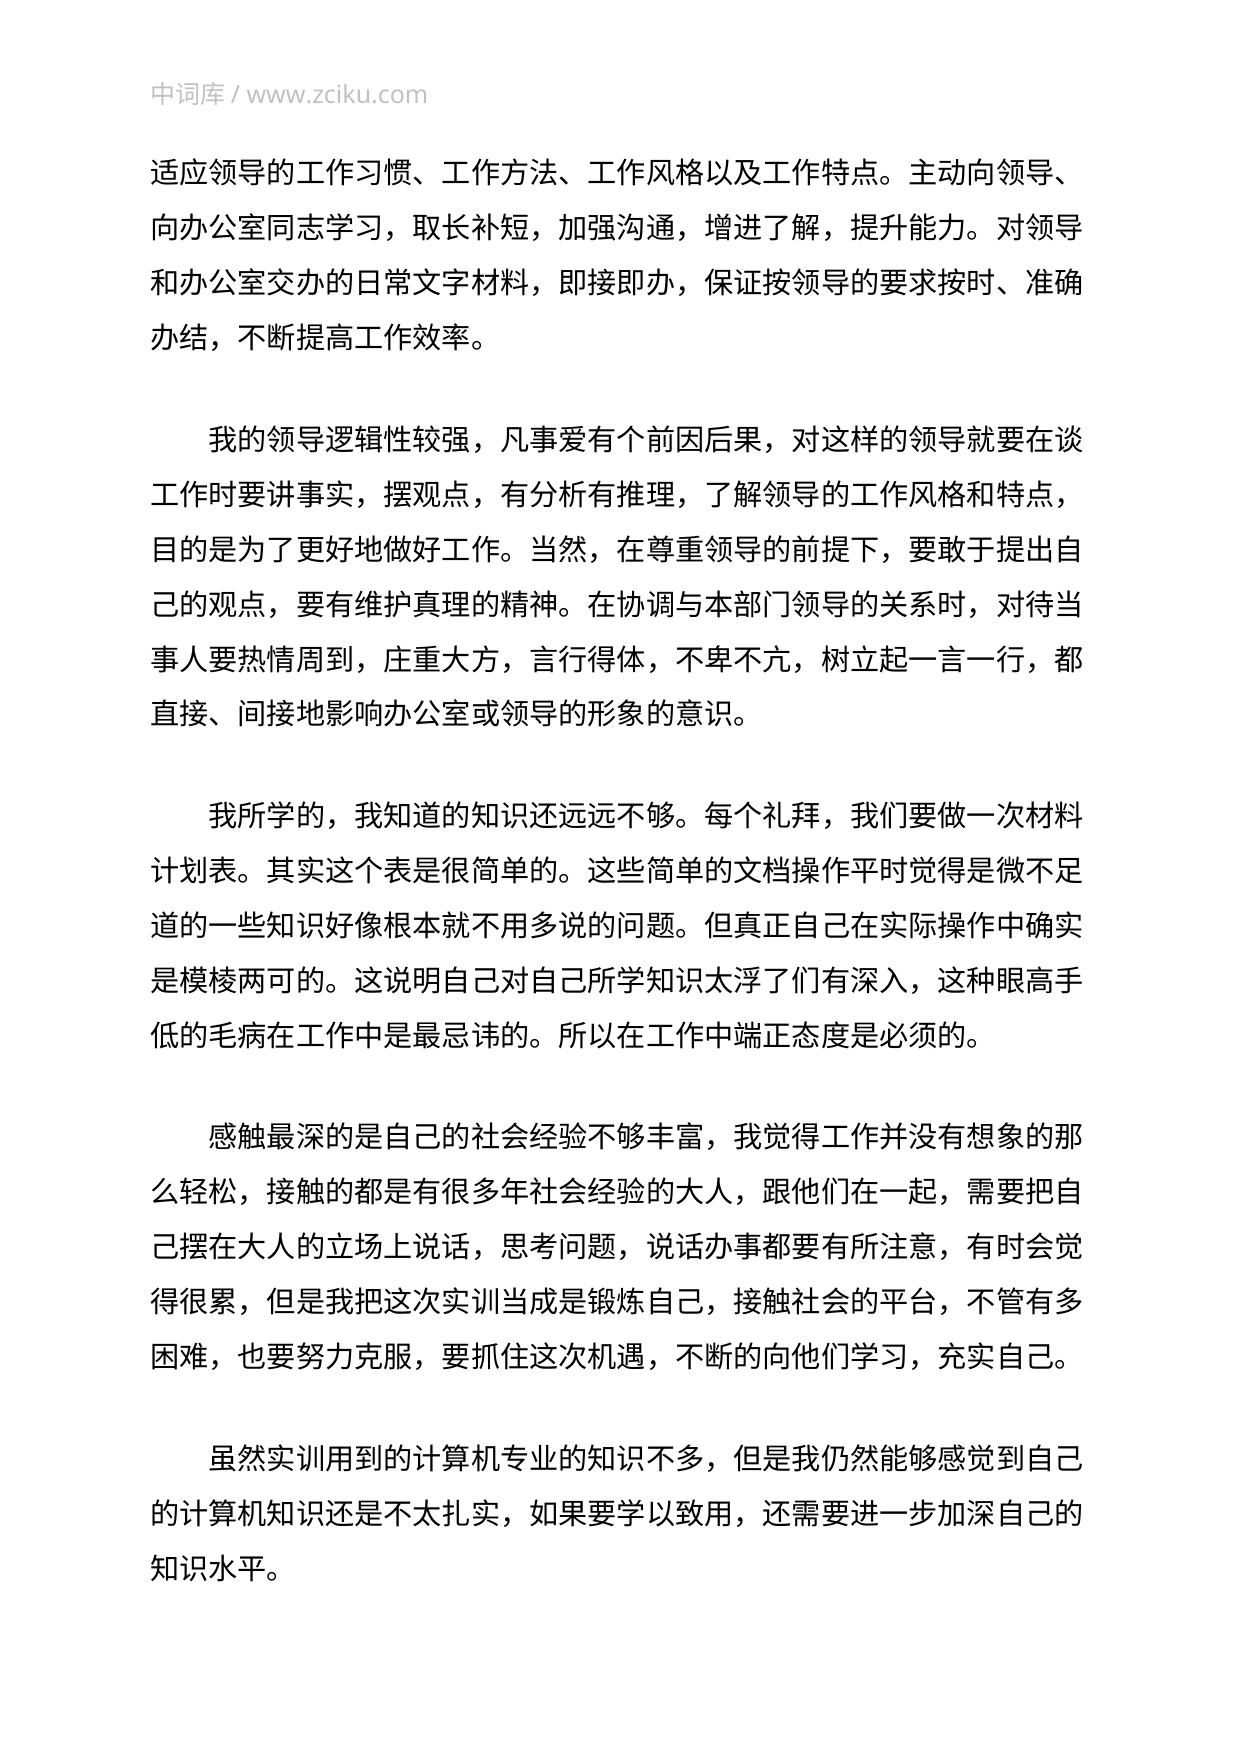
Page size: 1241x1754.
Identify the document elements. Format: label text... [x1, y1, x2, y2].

text 我的领导逻辑性较强，凡事爱有个前因后果，对这样的领导就要在谈工作时要讲事实，摆观点，有分析有推理，了解领导的工作风格和特点，目的是为了更好地做好工作。当然，在尊重领导的前提下，要敢于提出自己的观点，要有维护真理的精神。在协调与本部门领导的关系时，对待当事人要热情周到，庄重大方，言行得体，不卑不亢，树立起一言一行，都直接、间接地影响办公室或领导的形象的意识。 [150, 416, 1090, 733]
text 感触最深的是自己的社会经验不够丰富，我觉得工作并没有想象的那么轻松，接触的都是有很多年社会经验的大人，跟他们在一起，需要把自己摆在大人的立场上说话，思考问题，说话办事都要有所注意，有时会觉得很累，但是我把这次实训当成是锻炼自己，接触社会的平台，不管有多困难，也要努力克服，要抓住这次机遇，不断的向他们学习，充实自己。 [150, 1114, 1090, 1376]
text 虽然实训用到的计算机专业的知识不多，但是我仍然能够感觉到自己的计算机知识还是不太扎实，如果要学以致用，还需要进一步加深自己的知识水平。 [150, 1435, 1090, 1587]
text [150, 150, 1090, 357]
text 我所学的，我知道的知识还远远不够。每个礼拜，我们要做一次材料计划表。其实这个表是很简单的。这些简单的文档操作平时觉得是微不足道的一些知识好像根本就不用多说的问题。但真正自己在实际操作中确实是模棱两可的。这说明自己对自己所学知识太浮了们有深入，这种眼高手低的毛病在工作中是最忌讳的。所以在工作中端正态度是必须的。 [150, 793, 1090, 1054]
